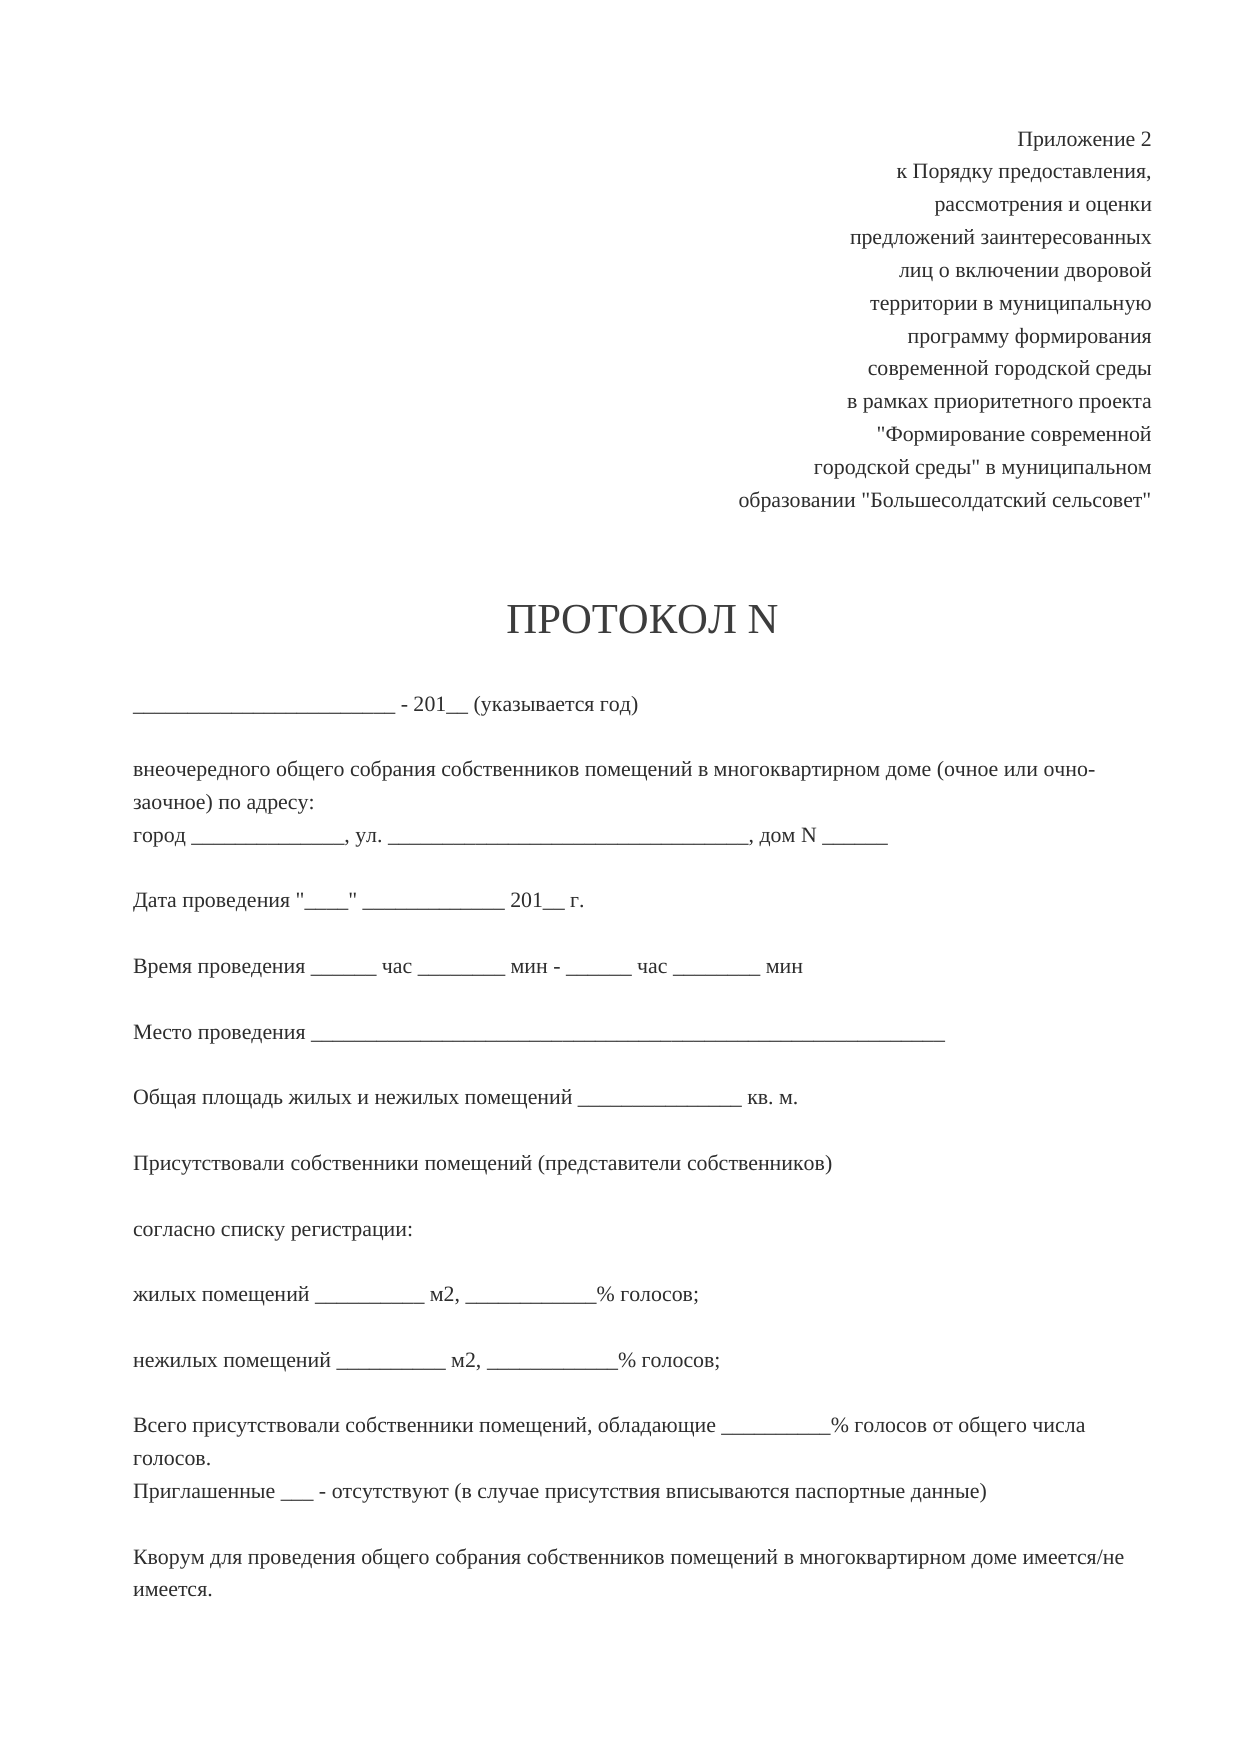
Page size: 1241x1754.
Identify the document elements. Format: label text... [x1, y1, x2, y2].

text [133, 650, 1152, 1634]
text Приложение 2 к Порядку предоставления, рассмотрения и оценки предложений заинтересованных лиц о включении дворовой территории в муниципальную программу формирования современной городской среды в рамках приоритетного проекта "Формирование современной городской среды" в муниципальном образовании "Большесолдатский сельсовет" [133, 118, 1152, 512]
text ПРОТОКОЛ N [133, 593, 1152, 642]
